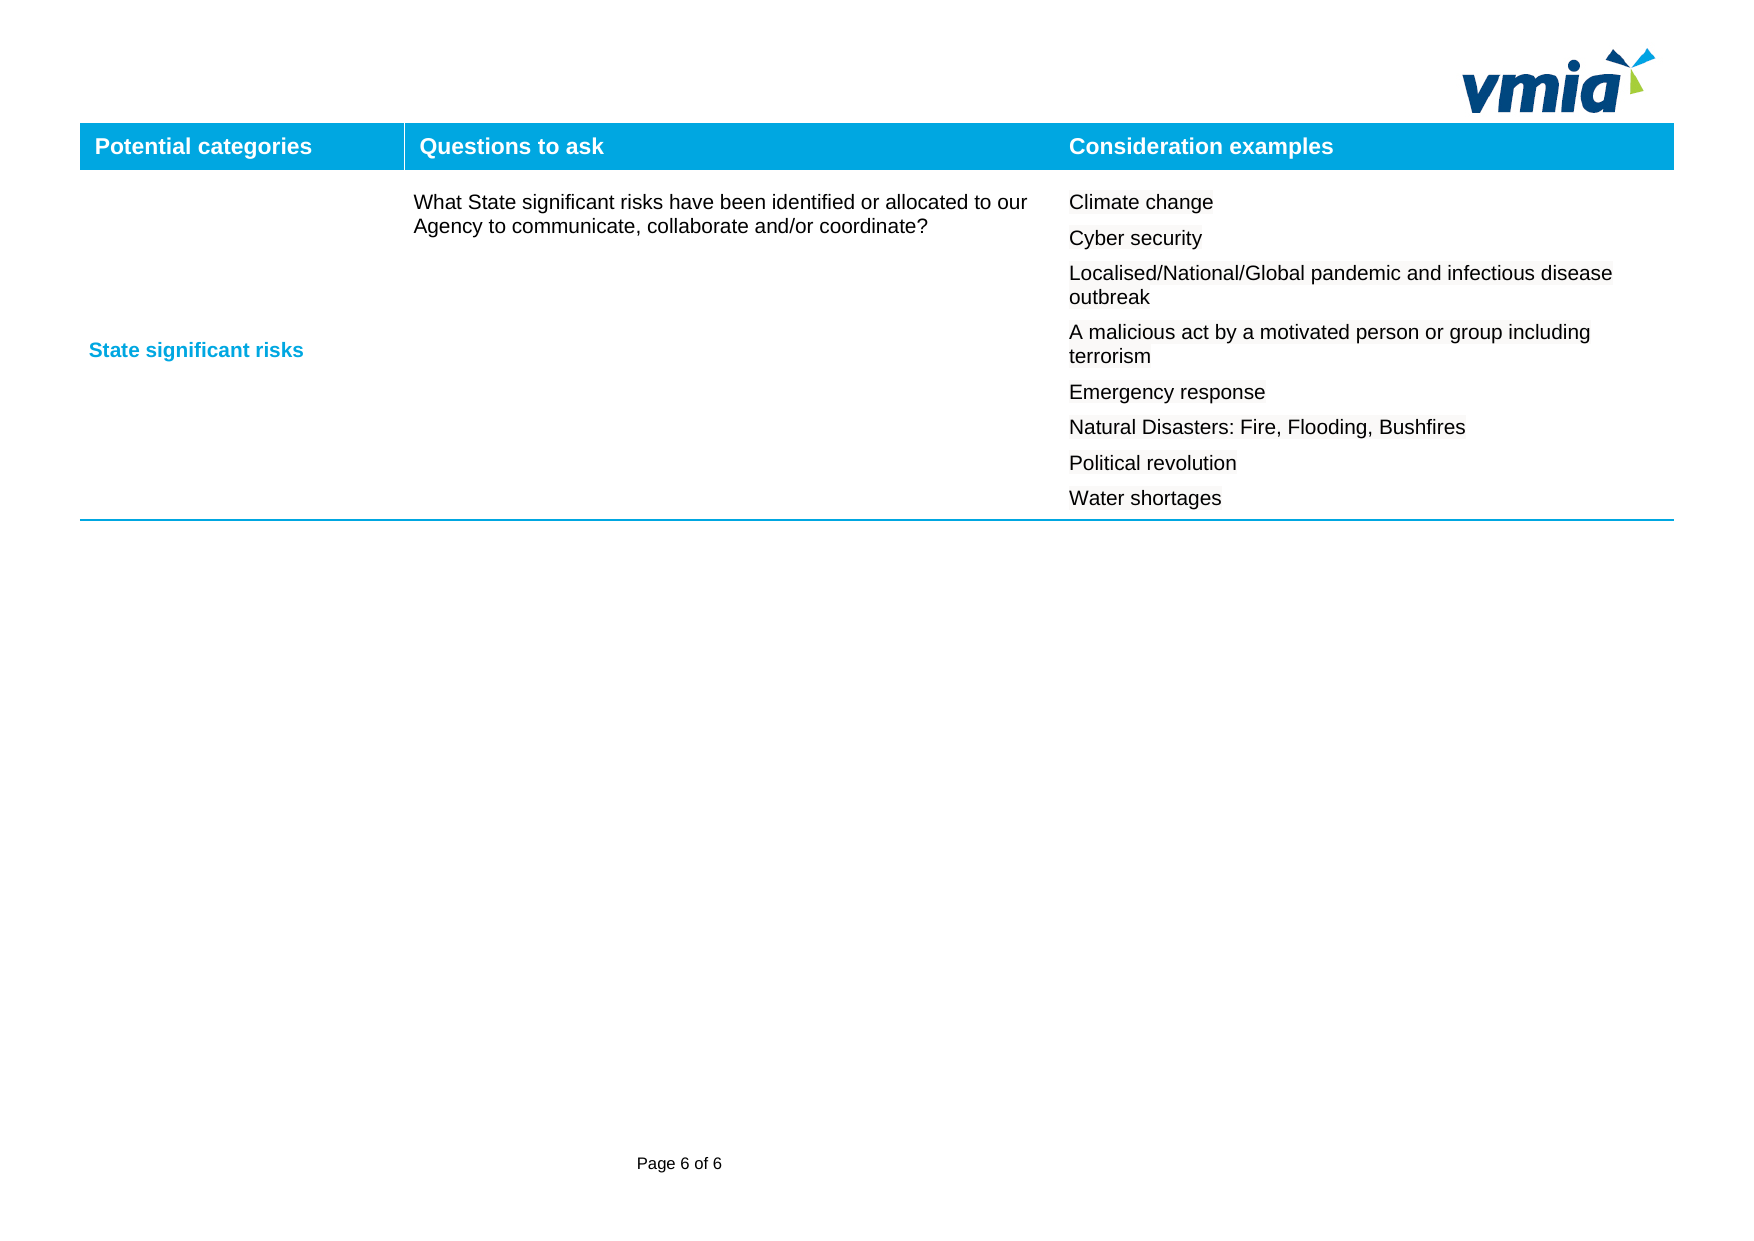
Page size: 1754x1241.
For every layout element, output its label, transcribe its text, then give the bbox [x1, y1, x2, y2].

table_cell State significant risks [80, 170, 404, 519]
table_header Questions to ask [405, 123, 1054, 170]
table_cell What State significant risks have been identified or allocated to our Agency to communicate, collaborate and/or coordinate? [405, 170, 1054, 519]
picture [1456, 34, 1667, 117]
table_cell Climate change Cyber security Localised/National/Global pandemic and infectious disease outbreak A malicious act by a motivated person or group including terrorism Emergency response Natural Disasters: Fire, Flooding, Bushfires Political revolution Water shortages [1054, 170, 1674, 519]
table_header Consideration examples [1054, 123, 1674, 170]
table_header Potential categories [80, 123, 404, 170]
